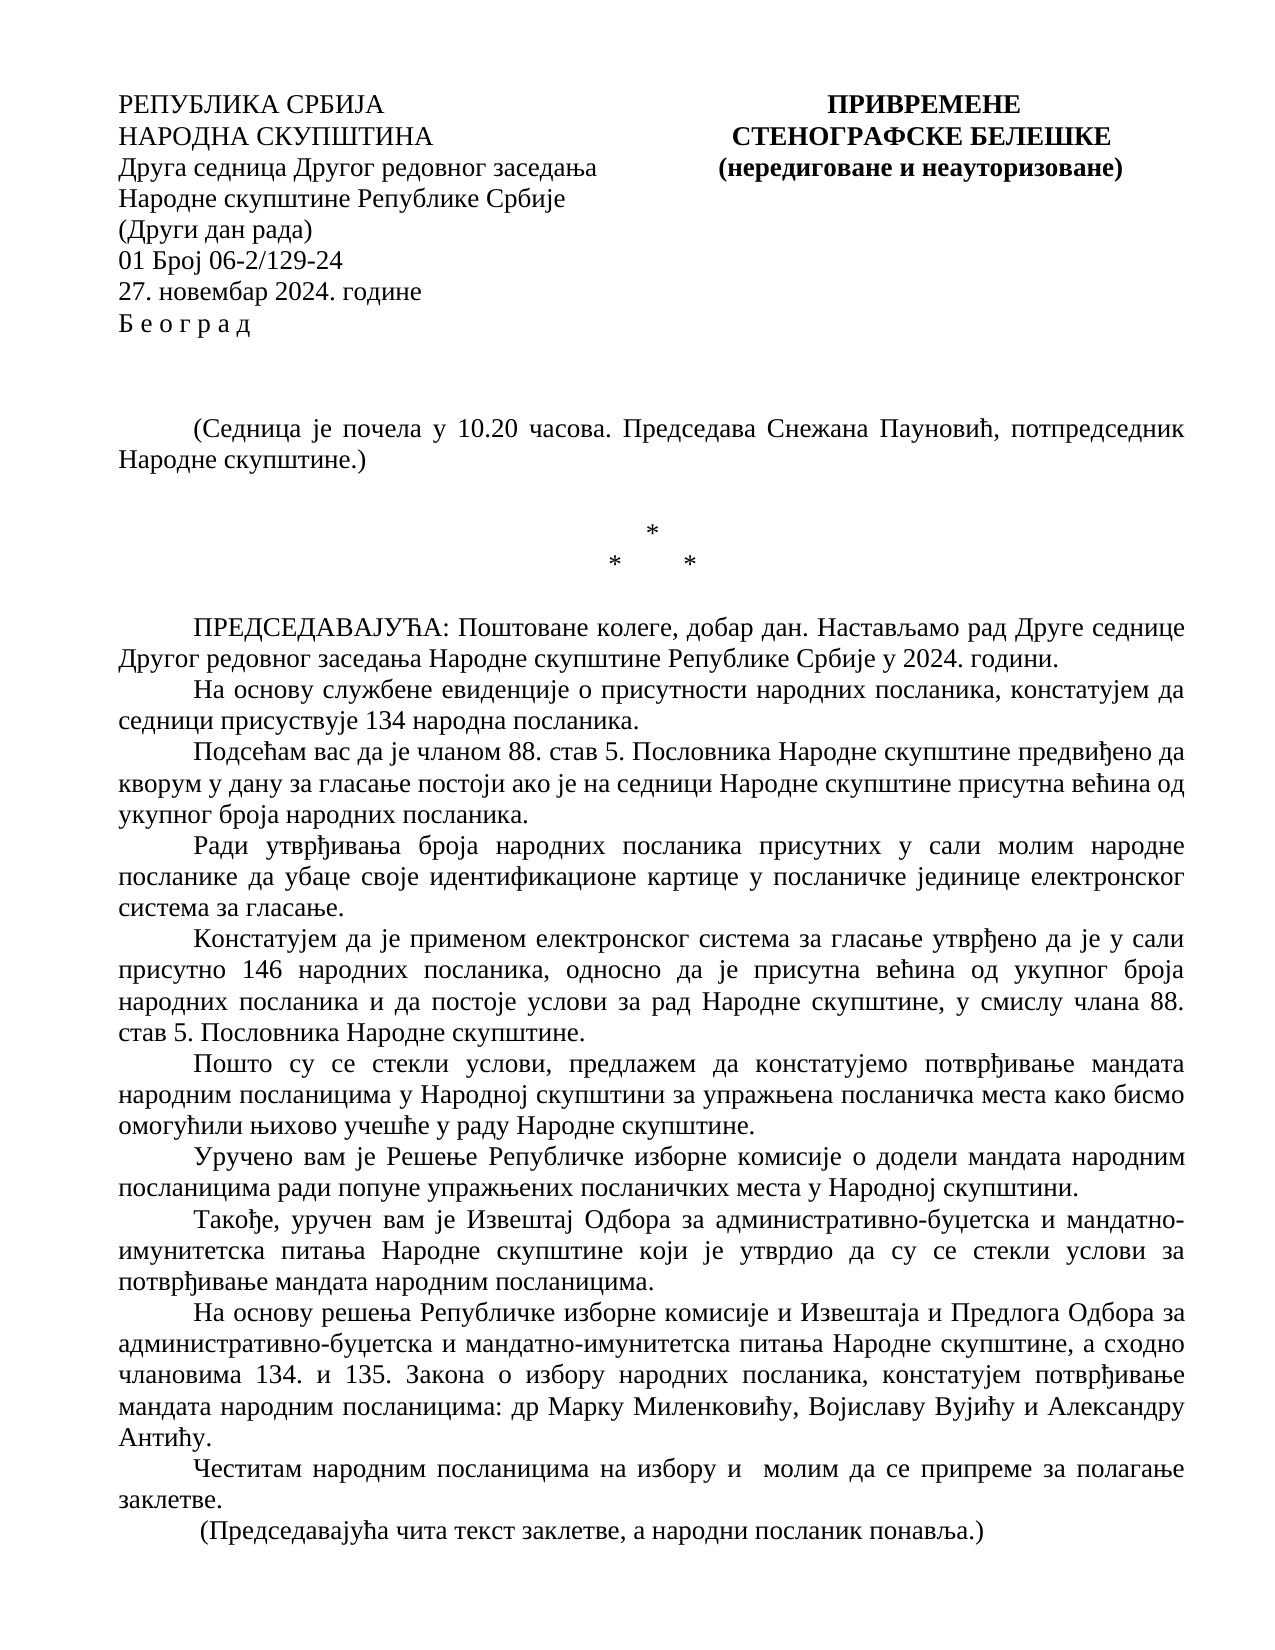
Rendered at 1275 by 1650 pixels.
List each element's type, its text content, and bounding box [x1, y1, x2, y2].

text Констатујем да је применом електронског система за гласање утврђено да је у сали присутно 146 народних посланика, односно да је присутна већина од укупног броја народних посланика и да постоје услови за рад Народне скупштине, у смислу члана 88. став 5. Пословника Народне скупштине. [118, 922, 1186, 1047]
text (Други дан рада) [118, 213, 1186, 244]
text Подсећам вас да је чланом 88. став 5. Пословника Народне скупштине предвиђено да кворум у дану за гласање постоји ако је на седници Народне скупштине присутна већина од укупног броја народних посланика. [118, 736, 1186, 829]
text РЕПУБЛИКА СРБИЈА ПРИВРЕМЕНЕ [118, 89, 1186, 120]
text ПРЕДСЕДАВАЈУЋА: Поштоване колеге, добар дан. Настављамо рад Друге седнице Другог редовног заседања Народне скупштине Републике Србије у 2024. години. [118, 611, 1186, 673]
text Друга седница Другог редовног заседања (нередиговане и неауторизоване) [118, 151, 1186, 182]
text (Председавајућа чита текст заклетве, а народни посланик понавља.) [118, 1514, 1186, 1545]
text * * [118, 549, 1186, 580]
text Такође, уручен вам је Извештај Одбора за административно-буџетска и мандатно-имунитетска питања Народне скупштине који је утврдио да су се стекли услови за потврђивање мандата народним посланицима. [118, 1203, 1186, 1296]
text 27. новембар 2024. године [118, 276, 1186, 307]
text На основу службене евиденције о присутности народних посланика, констатујем да седници присуствује 134 народна посланика. [118, 673, 1186, 736]
text Уручено вам је Решење Републичке изборне комисије о додели мандата народним посланицима ради попуне упражњених посланичких места у Народној скупштини. [118, 1140, 1186, 1203]
text 01 Број 06-2/129-24 [118, 244, 1186, 276]
text Народне скупштине Републике Србије [118, 182, 1186, 213]
text Честитам народним посланицима на избору и молим да се припреме за полагање заклетве. [118, 1452, 1186, 1514]
text На основу решења Републичке изборне комисије и Извештаја и Предлога Одбора за административно-буџетска и мандатно-имунитетска питања Народне скупштине, а сходно члановима 134. и 135. Закона о избору народних посланика, констатујем потврђивање мандата народним посланицима: др Марку Миленковићу, Војиславу Вујићу и Александру Антићу. [118, 1296, 1186, 1452]
text Б е о г р а д [118, 307, 1186, 338]
text * [118, 517, 1186, 549]
text Ради утврђивања броја народних посланика присутних у сали молим народне посланике да убаце своје идентификационе картице у посланичке јединице електронског система за гласање. [118, 829, 1186, 922]
text Пошто су се стекли услови, предлажем да констатујемо потврђивање мандата народним посланицима у Народној скупштини за упражњена посланичка места како бисмо омогућили њихово учешће у раду Народне скупштине. [118, 1047, 1186, 1140]
text (Седница је почела у 10.20 часова. Председава Снежана Пауновић, потпредседник Народне скупштине.) [118, 412, 1186, 474]
text НАРОДНА СКУПШТИНА СТЕНОГРАФСКЕ БЕЛЕШКЕ [118, 120, 1186, 151]
